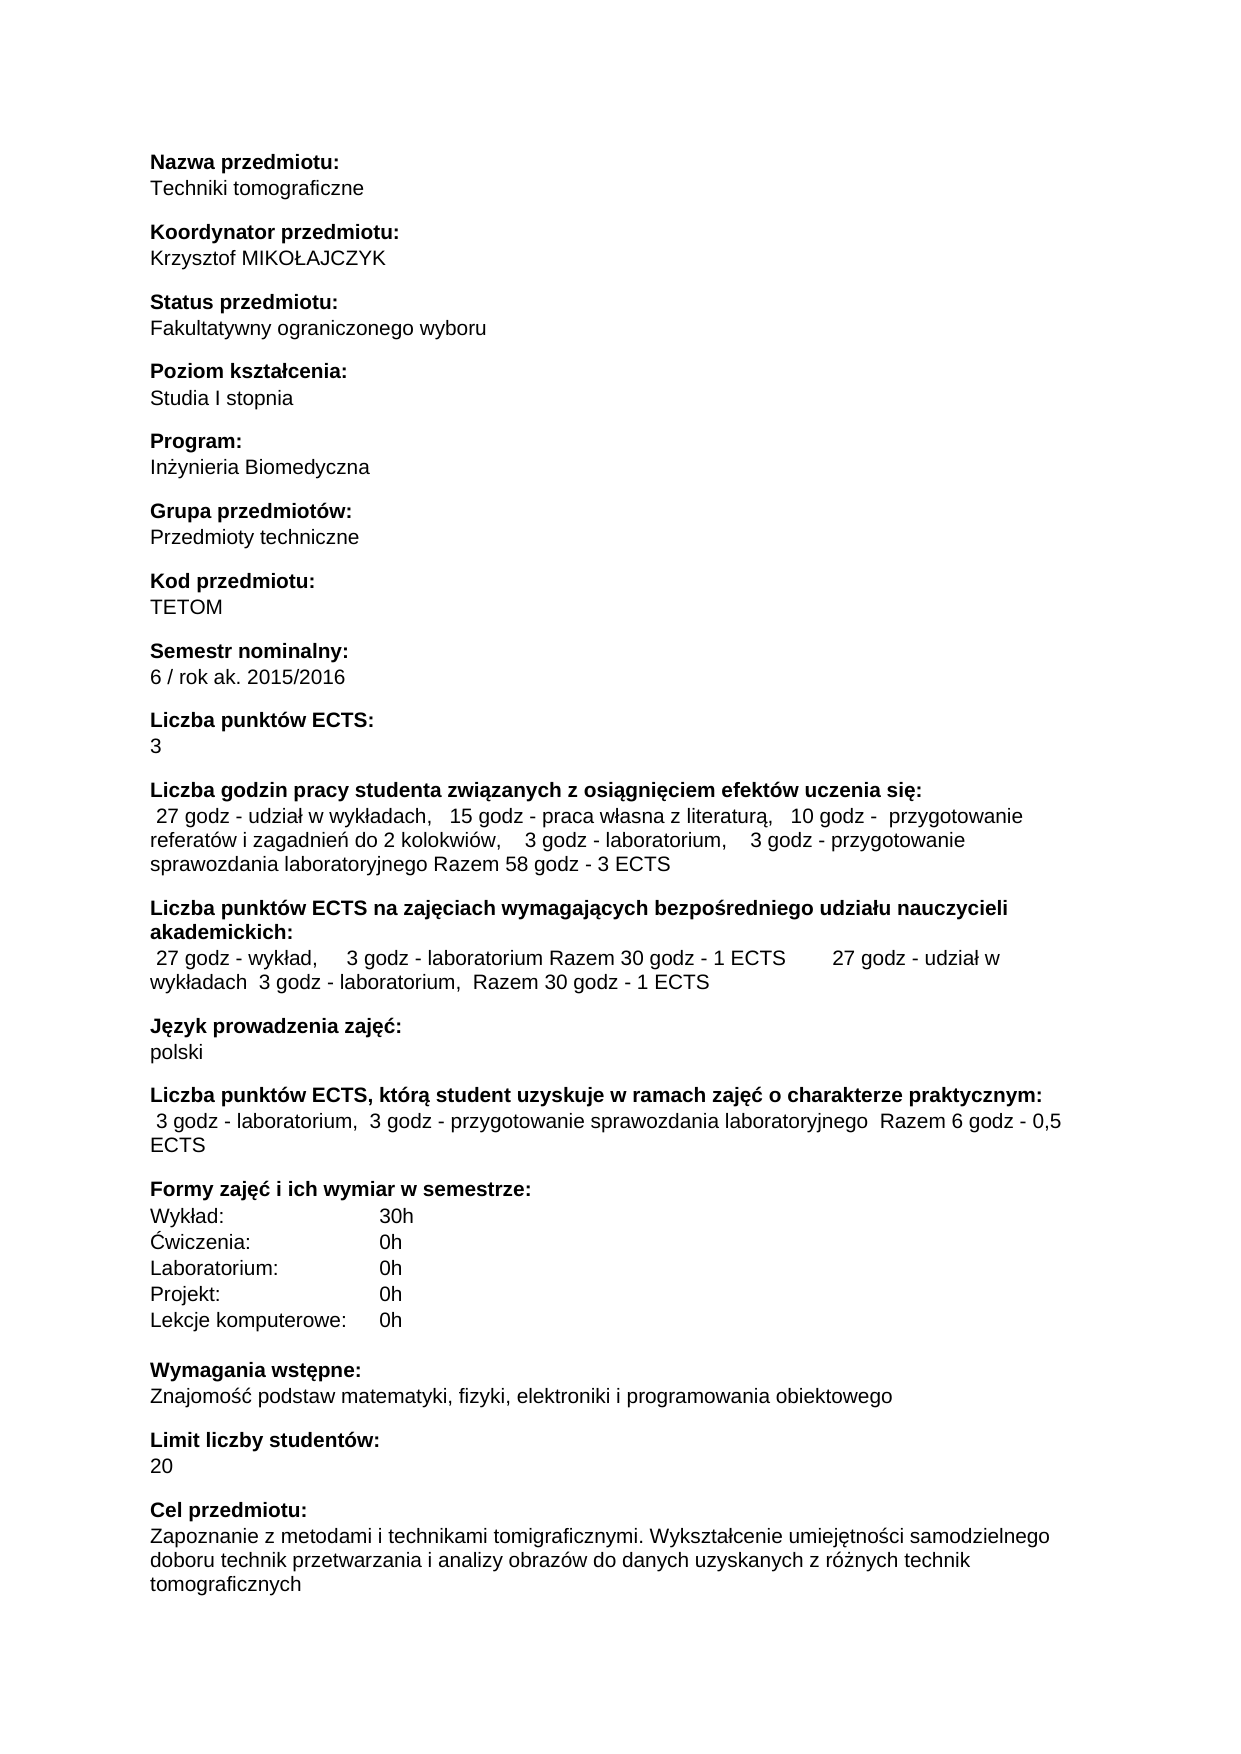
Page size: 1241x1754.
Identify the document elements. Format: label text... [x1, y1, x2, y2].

text Inżynieria Biomedyczna [150, 455, 1090, 479]
table_header 30h [369, 1204, 597, 1228]
text Liczba punktów ECTS, którą student uzyskuje w ramach zajęć o charakterze praktycznym: [150, 1083, 1090, 1107]
table_cell 0h [369, 1228, 597, 1254]
text Poziom kształcenia: [150, 359, 1090, 383]
text Wymagania wstępne: [150, 1358, 1090, 1382]
text 3 [150, 734, 1090, 758]
text polski [150, 1039, 1090, 1063]
text Liczba godzin pracy studenta związanych z osiągnięciem efektów uczenia się: [150, 778, 1090, 802]
text Formy zajęć i ich wymiar w semestrze: [150, 1177, 1090, 1201]
text Liczba punktów ECTS na zajęciach wymagających bezpośredniego udziału nauczycieli akademickich: [150, 896, 1090, 944]
text Fakultatywny ograniczonego wyboru [150, 316, 1090, 339]
text Zapoznanie z metodami i technikami tomigraficznymi. Wykształcenie umiejętności samodzielnego doboru technik przetwarzania i analizy obrazów do danych uzyskanych z różnych technik tomograficznych [150, 1523, 1090, 1595]
table_cell Lekcje komputerowe: [140, 1308, 367, 1332]
text Przedmioty techniczne [150, 525, 1090, 549]
text Cel przedmiotu: [150, 1497, 1090, 1521]
table_cell Laboratorium: [140, 1256, 367, 1280]
text Język prowadzenia zajęć: [150, 1013, 1090, 1037]
text Znajomość podstaw matematyki, fizyki, elektroniki i programowania obiektowego [150, 1384, 1090, 1408]
text Program: [150, 429, 1090, 453]
text Limit liczby studentów: [150, 1428, 1090, 1452]
text 3 godz - laboratorium, 3 godz - przygotowanie sprawozdania laboratoryjnego Razem 6 godz - 0,5 ECTS [150, 1109, 1090, 1157]
text Semestr nominalny: [150, 638, 1090, 662]
text Grupa przedmiotów: [150, 499, 1090, 523]
table_cell Ćwiczenia: [140, 1230, 367, 1254]
text Krzysztof MIKOŁAJCZYK [150, 246, 1090, 270]
text Koordynator przedmiotu: [150, 220, 1090, 244]
table_cell Projekt: [140, 1282, 367, 1306]
text Liczba punktów ECTS: [150, 708, 1090, 732]
table_cell 0h [369, 1280, 597, 1306]
text Studia I stopnia [150, 385, 1090, 409]
text 6 / rok ak. 2015/2016 [150, 664, 1090, 688]
text 27 godz - udział w wykładach, 15 godz - praca własna z literaturą, 10 godz - przygotowanie referatów i zagadnień do 2 kolokwiów, 3 godz - laboratorium, 3 godz - przygotowanie sprawozdania laboratoryjnego Razem 58 godz - 3 ECTS [150, 804, 1090, 876]
text Techniki tomograficzne [150, 176, 1090, 200]
text 20 [150, 1454, 1090, 1478]
text Nazwa przedmiotu: [150, 150, 1090, 174]
text TETOM [150, 595, 1090, 619]
text Kod przedmiotu: [150, 569, 1090, 593]
table_cell 0h [369, 1254, 597, 1280]
text Status przedmiotu: [150, 289, 1090, 313]
text 27 godz - wykład, 3 godz - laboratorium Razem 30 godz - 1 ECTS 27 godz - udział w wykładach 3 godz - laboratorium, Razem 30 godz - 1 ECTS [150, 946, 1090, 994]
table_cell 0h [369, 1306, 597, 1332]
table_header Wykład: [140, 1204, 367, 1228]
